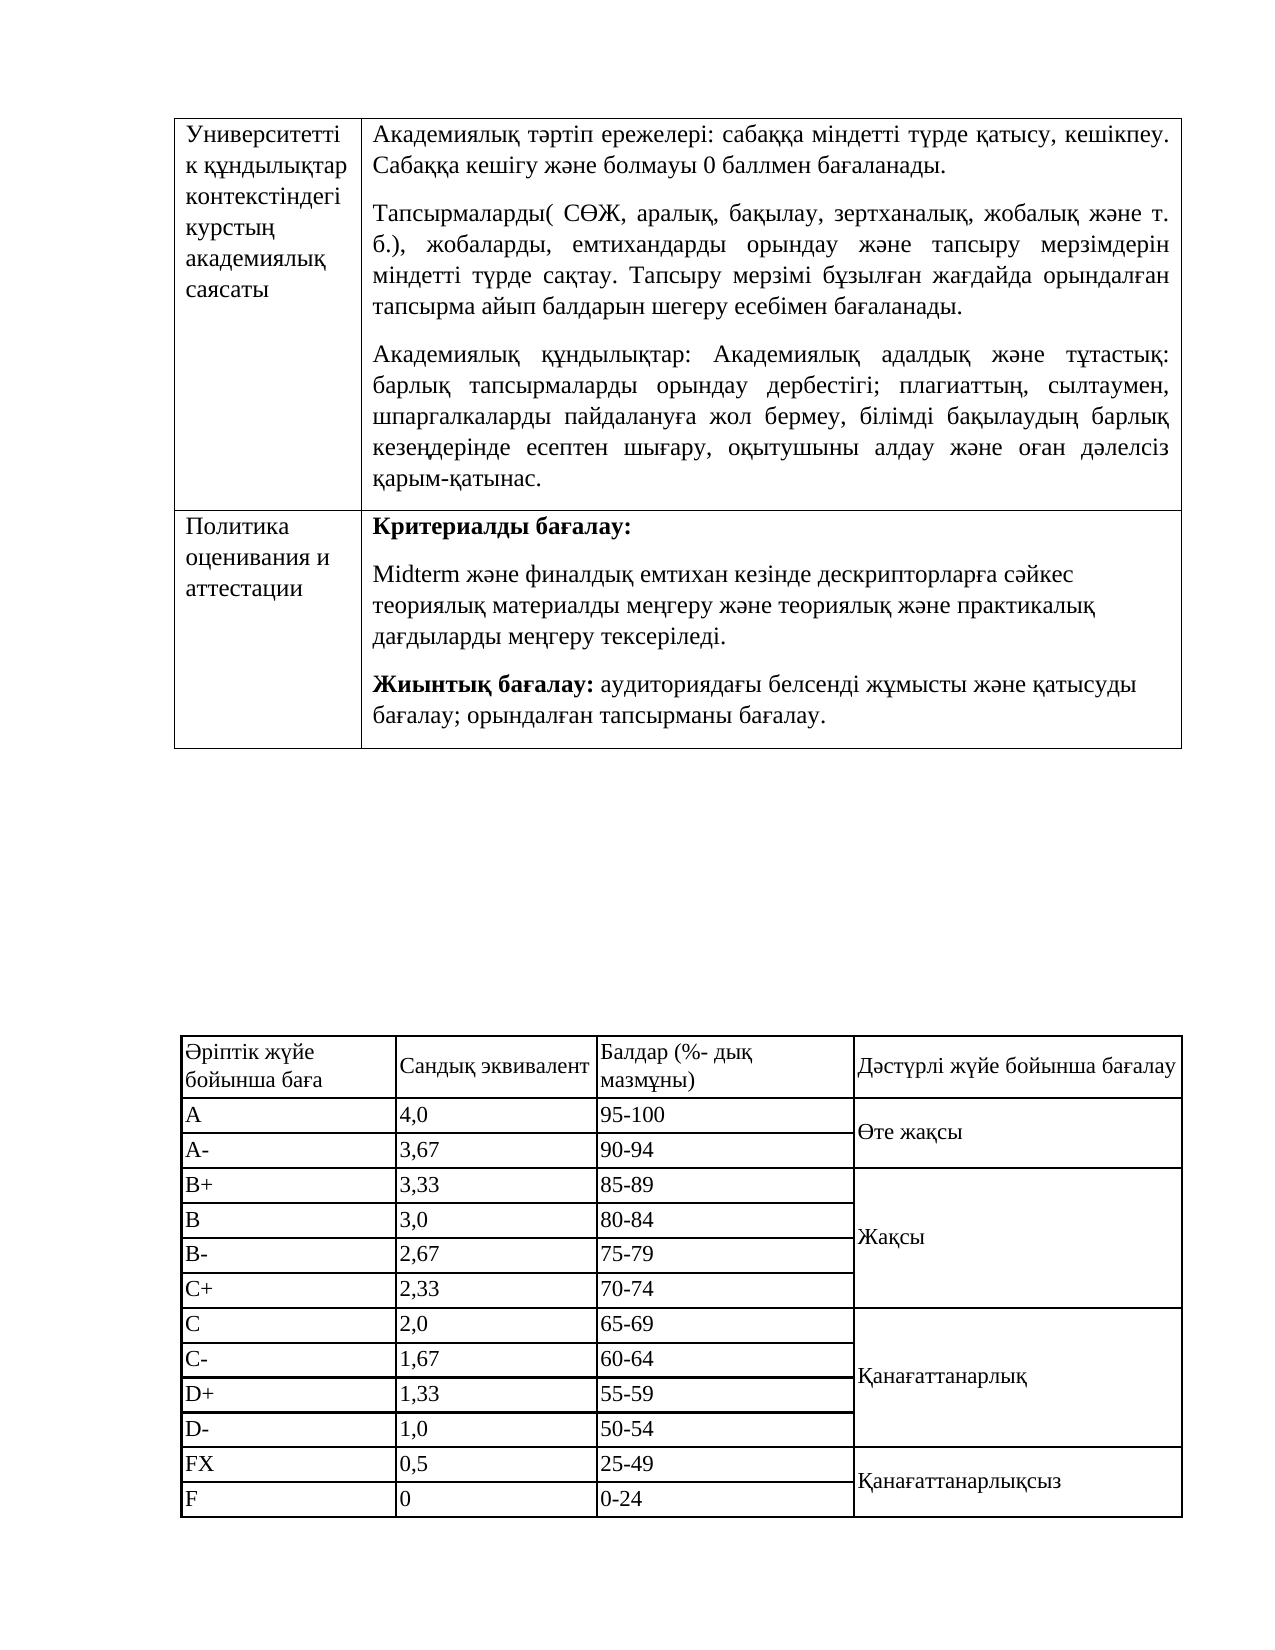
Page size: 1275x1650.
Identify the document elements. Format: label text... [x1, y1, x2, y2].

table_header Дәстүрлі жүйе бойынша бағалау [855, 1037, 1181, 1097]
table_cell Қанағаттанарлық [855, 1309, 1181, 1446]
table_cell С- [183, 1344, 395, 1376]
table_cell В [183, 1204, 395, 1237]
table_cell 75-79 [598, 1239, 853, 1272]
table_cell 3,67 [397, 1134, 596, 1167]
table_cell Университеттік құндылықтар контекстіндегі курстың академиялық саясаты [175, 119, 361, 510]
table_cell 4,0 [397, 1099, 596, 1132]
table_cell 70-74 [598, 1274, 853, 1307]
table_cell 1,0 [397, 1414, 596, 1446]
table_cell С [183, 1309, 395, 1342]
table_cell 0 [397, 1483, 596, 1516]
table_cell 60-64 [598, 1344, 853, 1376]
table_header Сандық эквивалент [397, 1037, 596, 1097]
table_cell В+ [183, 1169, 395, 1202]
table_cell F [183, 1483, 395, 1516]
table_cell 2,67 [397, 1239, 596, 1272]
table_header Балдар (%- дық мазмұны) [598, 1037, 853, 1097]
table_cell Қанағаттанарлықсыз [855, 1448, 1181, 1516]
table_cell 95-100 [598, 1099, 853, 1132]
table_cell D+ [183, 1379, 395, 1411]
table_cell Өте жақсы [855, 1099, 1181, 1167]
table_cell 55-59 [598, 1379, 853, 1411]
table_cell Политика оценивания и аттестации [175, 511, 361, 747]
table_cell 65-69 [598, 1309, 853, 1342]
table_cell 1,67 [397, 1344, 596, 1376]
table_cell В- [183, 1239, 395, 1272]
table_cell С+ [183, 1274, 395, 1307]
table_cell 80-84 [598, 1204, 853, 1237]
table_cell 2,33 [397, 1274, 596, 1307]
table_cell А- [183, 1134, 395, 1167]
table_cell 90-94 [598, 1134, 853, 1167]
table_cell 2,0 [397, 1309, 596, 1342]
table_header Әріптік жүйе бойынша баға [183, 1037, 395, 1097]
table_cell Академиялық тәртіп ережелері: сабаққа міндетті түрде қатысу, кешікпеу. Сабаққа кешігу және болмауы 0 баллмен бағаланады. Тапсырмаларды( СӨЖ, аралық, бақылау, зертханалық, жобалық және т. б.), жобаларды, емтихандарды орындау және тапсыру мерзімдерін міндетті түрде сақтау. Тапсыру мерзімі бұзылған жағдайда орындалған тапсырма айып балдарын шегеру есебімен бағаланады. Академиялық құндылықтар: Академиялық адалдық және тұтастық: барлық тапсырмаларды орындау дербестігі; плагиаттың, сылтаумен, шпаргалкаларды пайдалануға жол бермеу, білімді бақылаудың барлық кезеңдерінде есептен шығару, оқытушыны алдау және оған дәлелсіз қарым-қатынас. [362, 119, 1181, 510]
table_cell 3,0 [397, 1204, 596, 1237]
table_cell 85-89 [598, 1169, 853, 1202]
table_cell Жақсы [855, 1169, 1181, 1307]
table_cell 1,33 [397, 1379, 596, 1411]
table_cell FX [183, 1448, 395, 1481]
table_cell 50-54 [598, 1414, 853, 1446]
table_cell 0,5 [397, 1448, 596, 1481]
table_cell Критериалды бағалау: Midterm және финалдық емтихан кезінде дескрипторларға сәйкес теориялық материалды меңгеру және теориялық және практикалық дағдыларды меңгеру тексеріледі. Жиынтық бағалау: аудиториядағы белсенді жұмысты және қатысуды бағалау; орындалған тапсырманы бағалау. [362, 511, 1181, 747]
table_cell D- [183, 1414, 395, 1446]
table_cell 0-24 [598, 1483, 853, 1516]
table_cell А [183, 1099, 395, 1132]
table_cell 25-49 [598, 1448, 853, 1481]
table_cell 3,33 [397, 1169, 596, 1202]
